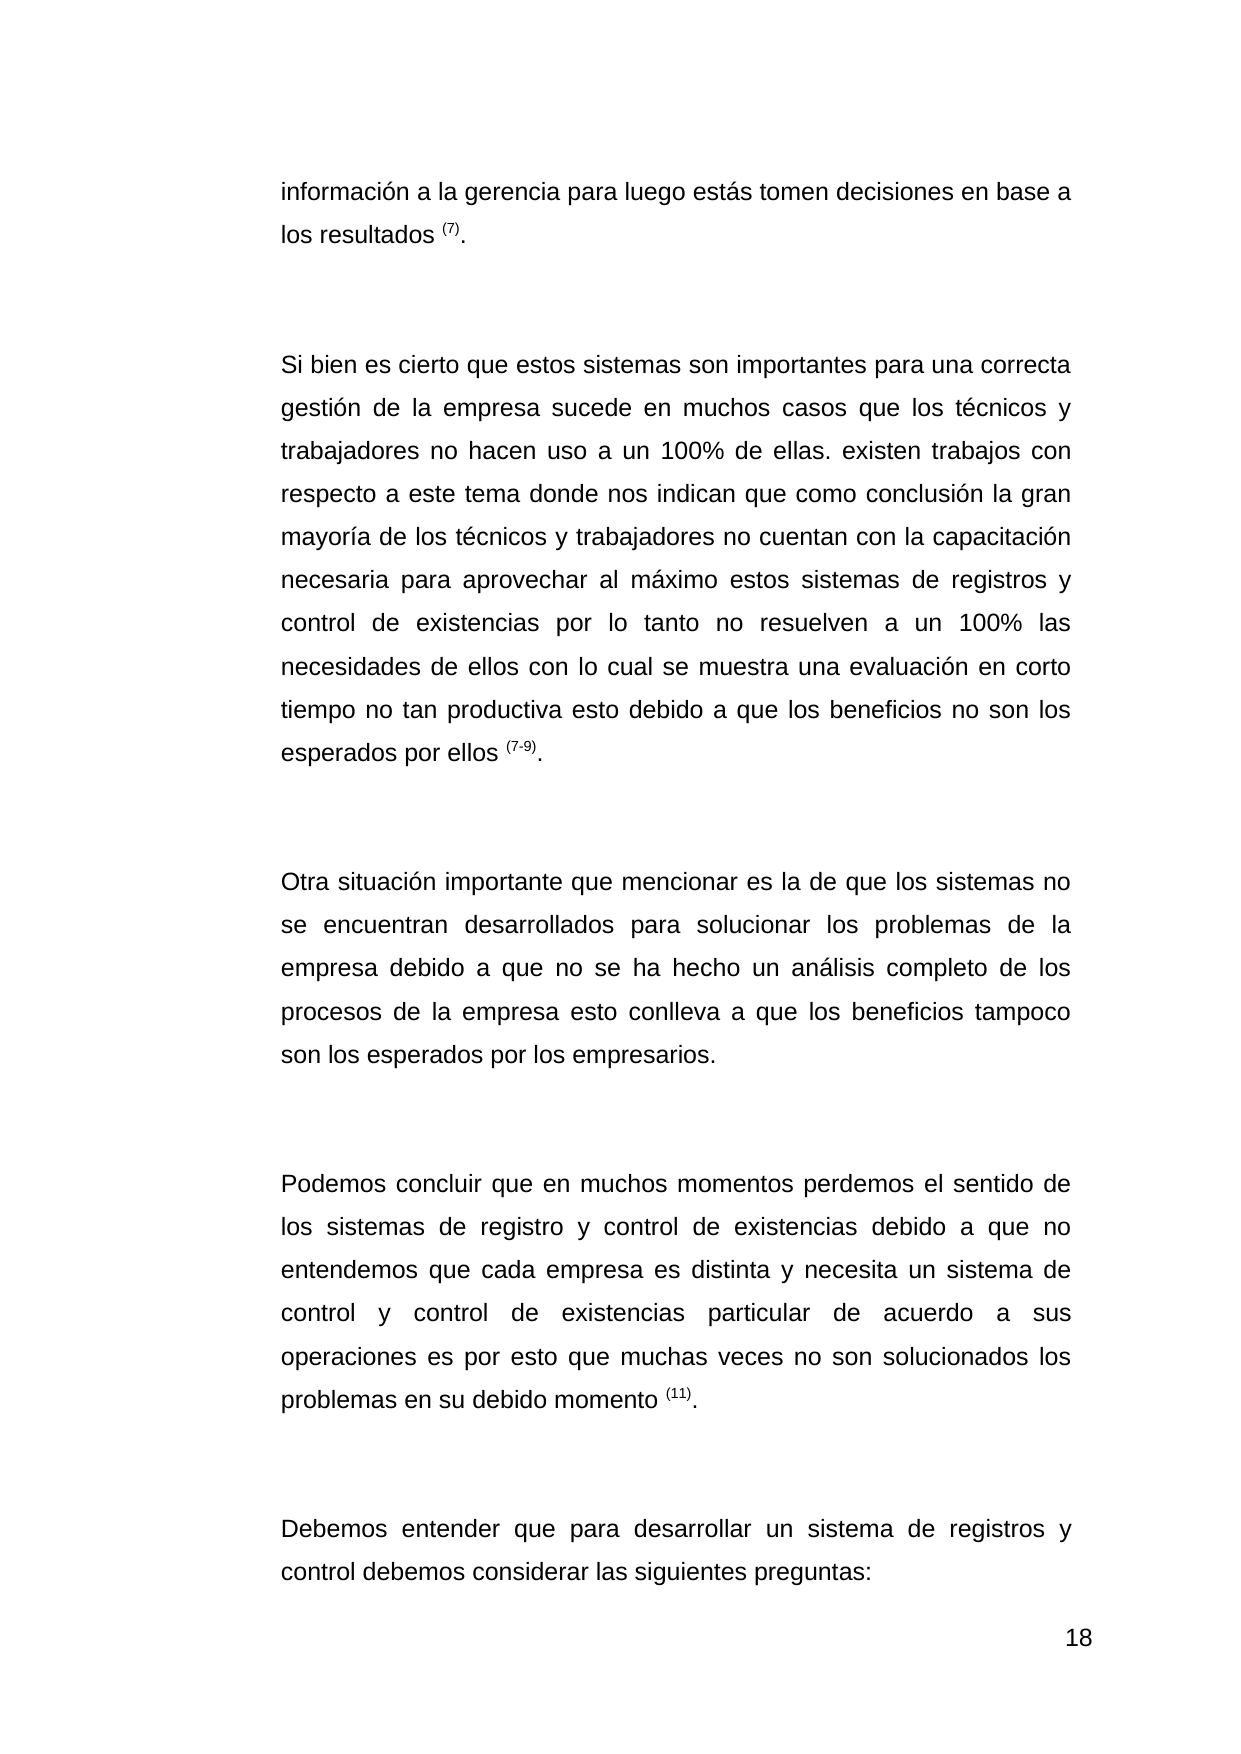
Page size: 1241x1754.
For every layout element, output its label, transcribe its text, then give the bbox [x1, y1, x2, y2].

text Otra situación importante que mencionar es la de que los sistemas no se encuentran desarrollados para solucionar los problemas de la empresa debido a que no se ha hecho un análisis completo de los procesos de la empresa esto conlleva a que los beneficios tampoco son los esperados por los empresarios. [281, 867, 1073, 1068]
text Si bien es cierto que estos sistemas son importantes para una correcta gestión de la empresa sucede en muchos casos que los técnicos y trabajadores no hacen uso a un 100% de ellas. existen trabajos con respecto a este tema donde nos indican que como conclusión la gran mayoría de los técnicos y trabajadores no cuentan con la capacitación necesaria para aprovechar al máximo estos sistemas de registros y control de existencias por lo tanto no resuelven a un 100% las necesidades de ellos con lo cual se muestra una evaluación en corto tiempo no tan productiva esto debido a que los beneficios no son los esperados por ellos (7-9). [281, 350, 1073, 767]
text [281, 177, 1073, 249]
text Podemos concluir que en muchos momentos perdemos el sentido de los sistemas de registro y control de existencias debido a que no entendemos que cada empresa es distinta y necesita un sistema de control y control de existencias particular de acuerdo a sus operaciones es por esto que muchas veces no son solucionados los problemas en su debido momento (11). [281, 1169, 1073, 1413]
text Debemos entender que para desarrollar un sistema de registros y control debemos considerar las siguientes preguntas: [281, 1514, 1073, 1586]
